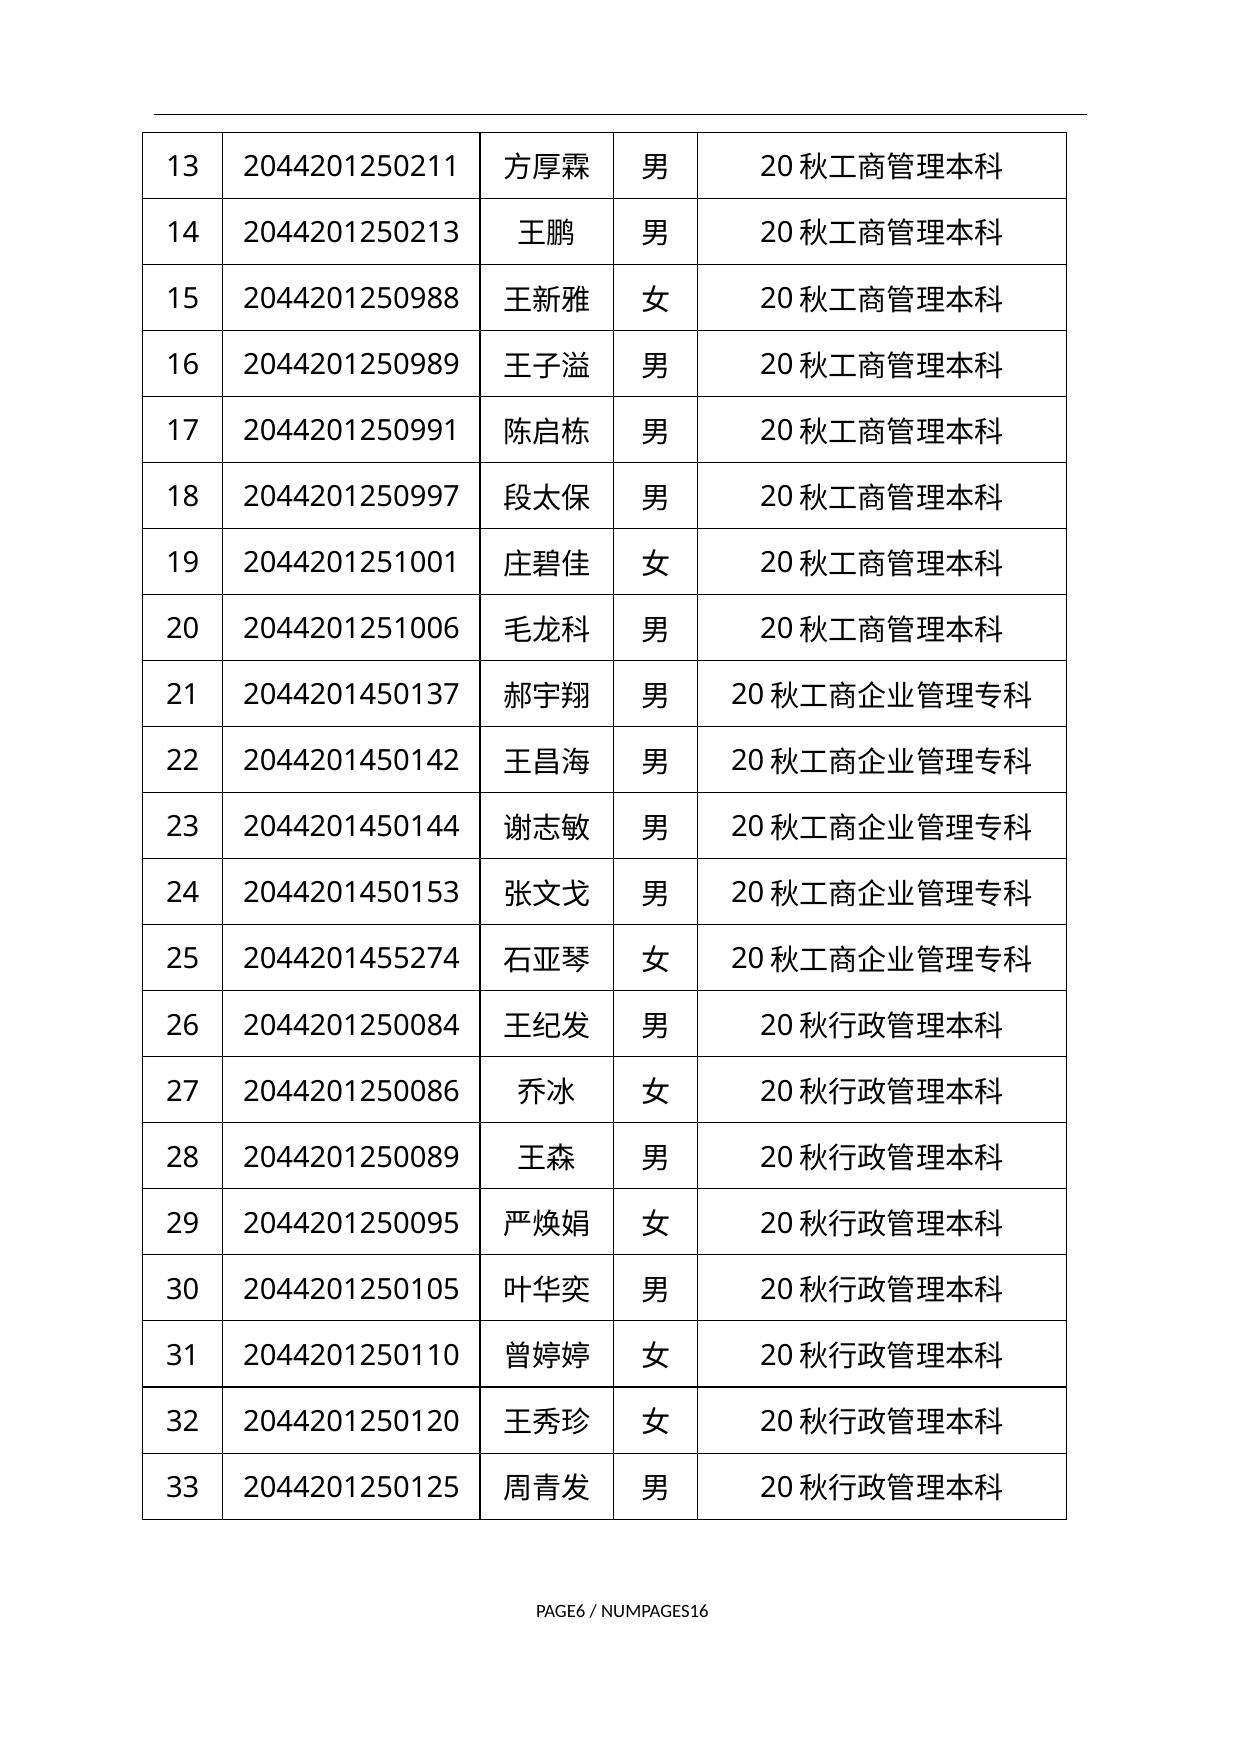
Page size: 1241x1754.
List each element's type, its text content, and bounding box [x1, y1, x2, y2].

table_cell 王鹏 [481, 199, 613, 264]
table_cell 庄碧佳 [481, 529, 613, 594]
table_cell 2044201250213 [223, 199, 479, 264]
table_cell 31 [143, 1321, 222, 1386]
table_cell 2044201250105 [223, 1255, 479, 1320]
table_cell 20秋行政管理本科 [698, 1189, 1066, 1254]
table_cell 20秋行政管理本科 [698, 1454, 1066, 1518]
table_cell 王森 [481, 1123, 613, 1188]
table_cell 2044201450142 [223, 727, 479, 792]
table_cell 男 [614, 1255, 697, 1320]
table_cell 男 [614, 331, 697, 396]
table_cell 2044201250110 [223, 1321, 479, 1386]
table_cell 2044201450137 [223, 661, 479, 726]
table_cell 20秋工商管理本科 [698, 529, 1066, 594]
table_cell 2044201250120 [223, 1388, 479, 1452]
table_cell 2044201250211 [223, 133, 479, 198]
table_cell 乔冰 [481, 1057, 613, 1122]
table_cell 周青发 [481, 1454, 613, 1518]
table_cell 2044201455274 [223, 925, 479, 990]
table_cell 20 [143, 595, 222, 660]
table_cell 20秋工商管理本科 [698, 199, 1066, 264]
table_cell 20秋工商管理本科 [698, 331, 1066, 396]
table_cell 33 [143, 1454, 222, 1518]
table_cell 17 [143, 397, 222, 462]
table_cell 2044201250084 [223, 991, 479, 1056]
table_cell 严焕娟 [481, 1189, 613, 1254]
table_cell 男 [614, 793, 697, 858]
table_cell 15 [143, 265, 222, 330]
table_cell 毛龙科 [481, 595, 613, 660]
table_cell 26 [143, 991, 222, 1056]
table_cell 27 [143, 1057, 222, 1122]
table_cell 20秋工商管理本科 [698, 463, 1066, 528]
table_cell 张文戈 [481, 859, 613, 924]
table_cell 2044201250988 [223, 265, 479, 330]
table_cell 25 [143, 925, 222, 990]
table_cell 王昌海 [481, 727, 613, 792]
table_cell 2044201250095 [223, 1189, 479, 1254]
table_cell 24 [143, 859, 222, 924]
table_cell 2044201250991 [223, 397, 479, 462]
table_cell 男 [614, 463, 697, 528]
table_cell 20秋工商企业管理专科 [698, 661, 1066, 726]
table_cell 王子溢 [481, 331, 613, 396]
table_cell 19 [143, 529, 222, 594]
table_cell 20秋工商企业管理专科 [698, 859, 1066, 924]
table_cell 14 [143, 199, 222, 264]
table_cell 王新雅 [481, 265, 613, 330]
table_cell 16 [143, 331, 222, 396]
table_cell 20秋行政管理本科 [698, 1321, 1066, 1386]
table_cell 2044201450144 [223, 793, 479, 858]
table_cell 女 [614, 1189, 697, 1254]
table_cell 29 [143, 1189, 222, 1254]
table_cell 20秋工商管理本科 [698, 133, 1066, 198]
table_cell 男 [614, 991, 697, 1056]
table_cell 男 [614, 199, 697, 264]
table_cell 20秋工商管理本科 [698, 595, 1066, 660]
table_cell 谢志敏 [481, 793, 613, 858]
table_cell 曾婷婷 [481, 1321, 613, 1386]
table_cell 王秀珍 [481, 1388, 613, 1452]
table_cell 20秋行政管理本科 [698, 1388, 1066, 1452]
table_cell 郝宇翔 [481, 661, 613, 726]
table_cell 2044201250089 [223, 1123, 479, 1188]
table_cell 28 [143, 1123, 222, 1188]
table_cell 男 [614, 1454, 697, 1518]
table_cell 20秋工商企业管理专科 [698, 727, 1066, 792]
table_cell 23 [143, 793, 222, 858]
table_cell 20秋行政管理本科 [698, 991, 1066, 1056]
table_cell 22 [143, 727, 222, 792]
table_cell 20秋行政管理本科 [698, 1057, 1066, 1122]
table_cell 男 [614, 661, 697, 726]
table_cell 20秋工商管理本科 [698, 397, 1066, 462]
table_cell 2044201251006 [223, 595, 479, 660]
table_cell 2044201251001 [223, 529, 479, 594]
table_cell 男 [614, 133, 697, 198]
table_cell 2044201250989 [223, 331, 479, 396]
table_cell 男 [614, 595, 697, 660]
table_cell 20秋工商企业管理专科 [698, 925, 1066, 990]
table_cell 20秋行政管理本科 [698, 1255, 1066, 1320]
table_cell 叶华奕 [481, 1255, 613, 1320]
table_cell 方厚霖 [481, 133, 613, 198]
table_cell 女 [614, 1321, 697, 1386]
table_cell 陈启栋 [481, 397, 613, 462]
table_cell 女 [614, 925, 697, 990]
table_cell 女 [614, 1057, 697, 1122]
table_cell 男 [614, 859, 697, 924]
table_cell 男 [614, 1123, 697, 1188]
table_cell 女 [614, 265, 697, 330]
table_cell 20秋工商管理本科 [698, 265, 1066, 330]
table_cell 女 [614, 529, 697, 594]
table_cell 18 [143, 463, 222, 528]
table_cell 32 [143, 1388, 222, 1452]
table_cell 2044201250086 [223, 1057, 479, 1122]
table_cell 2044201250997 [223, 463, 479, 528]
table_cell 21 [143, 661, 222, 726]
table_cell 女 [614, 1388, 697, 1452]
table_cell 13 [143, 133, 222, 198]
table_cell 男 [614, 727, 697, 792]
table_cell 男 [614, 397, 697, 462]
table_cell 石亚琴 [481, 925, 613, 990]
table_cell 王纪发 [481, 991, 613, 1056]
table_cell 20秋工商企业管理专科 [698, 793, 1066, 858]
table_cell 2044201250125 [223, 1454, 479, 1518]
table_cell 2044201450153 [223, 859, 479, 924]
table_cell 20秋行政管理本科 [698, 1123, 1066, 1188]
table_cell 段太保 [481, 463, 613, 528]
table_cell 30 [143, 1255, 222, 1320]
